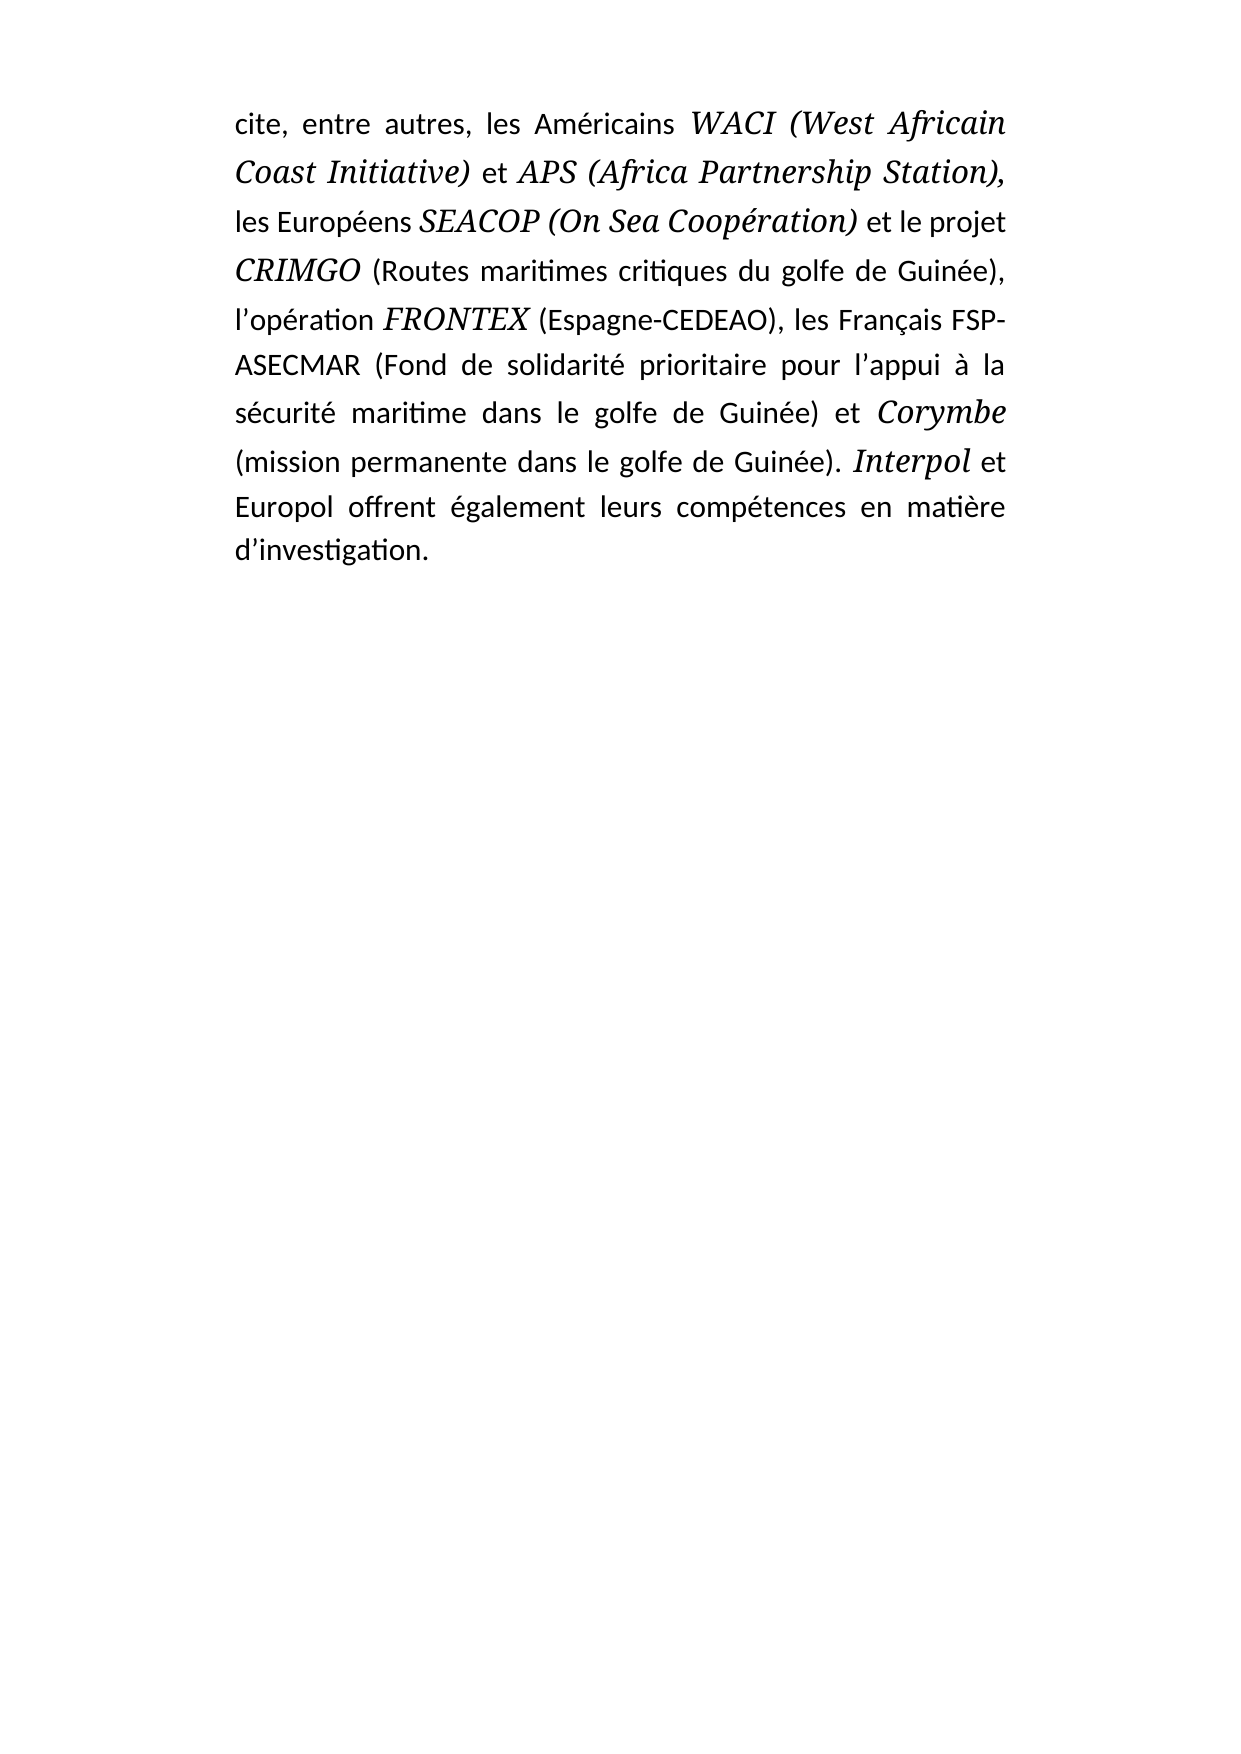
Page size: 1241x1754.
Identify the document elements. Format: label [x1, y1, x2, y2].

text [234, 101, 1006, 569]
